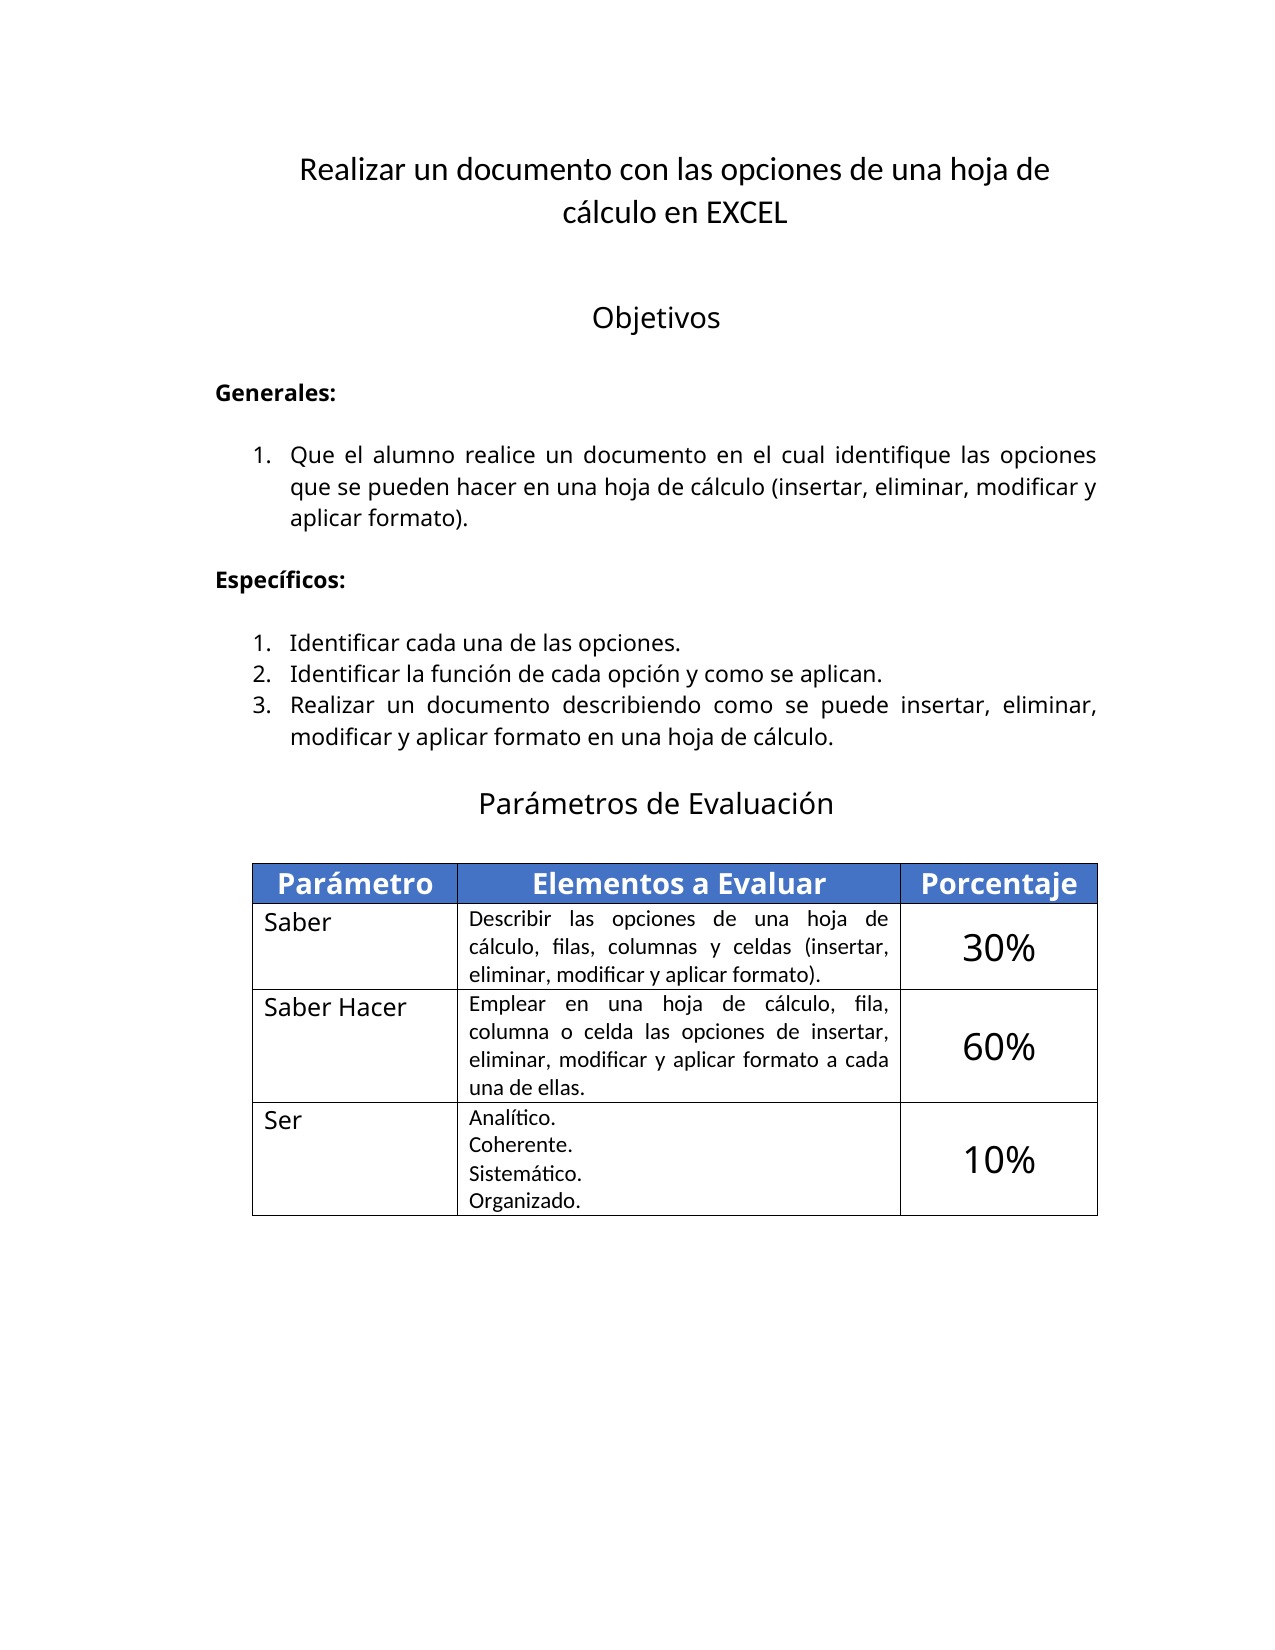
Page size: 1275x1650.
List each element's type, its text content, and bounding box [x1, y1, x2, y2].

table_cell Ser [253, 1103, 457, 1215]
list Parámetros de Evaluación [215, 783, 1098, 823]
table_cell Saber [253, 904, 457, 988]
table_header Elementos a Evaluar [458, 864, 900, 903]
list Identificar la función de cada opción y como se aplican. [252, 658, 1098, 689]
table_cell Emplear en una hoja de cálculo, fila, columna o celda las opciones de insertar, eliminar, modificar y aplicar formato a cada una de ellas. [458, 990, 900, 1102]
table_cell Saber Hacer [253, 990, 457, 1102]
list Específicos: [215, 564, 1098, 596]
table_cell Analítico. Coherente. Sistemático. Organizado. [458, 1103, 900, 1215]
list Realizar un documento con las opciones de una hoja de cálculo en EXCEL [252, 148, 1098, 232]
table_cell 10% [901, 1103, 1097, 1215]
table_header Parámetro [253, 864, 457, 903]
table_cell Describir las opciones de una hoja de cálculo, filas, columnas y celdas (insertar, eliminar, modificar y aplicar formato). [458, 904, 900, 988]
list Objetivos [215, 298, 1098, 337]
table_header Porcentaje [901, 864, 1097, 903]
table_cell 30% [901, 904, 1097, 988]
list 1. Identificar cada una de las opciones. [252, 627, 1098, 658]
list Realizar un documento describiendo como se puede insertar, eliminar, modificar y aplicar formato en una hoja de cálculo. [252, 689, 1098, 752]
list Que el alumno realice un documento en el cual identifique las opciones que se pueden hacer en una hoja de cálculo (insertar, eliminar, modificar y aplicar formato). [252, 439, 1098, 533]
table_cell 60% [901, 990, 1097, 1102]
list Generales: [215, 377, 1098, 408]
